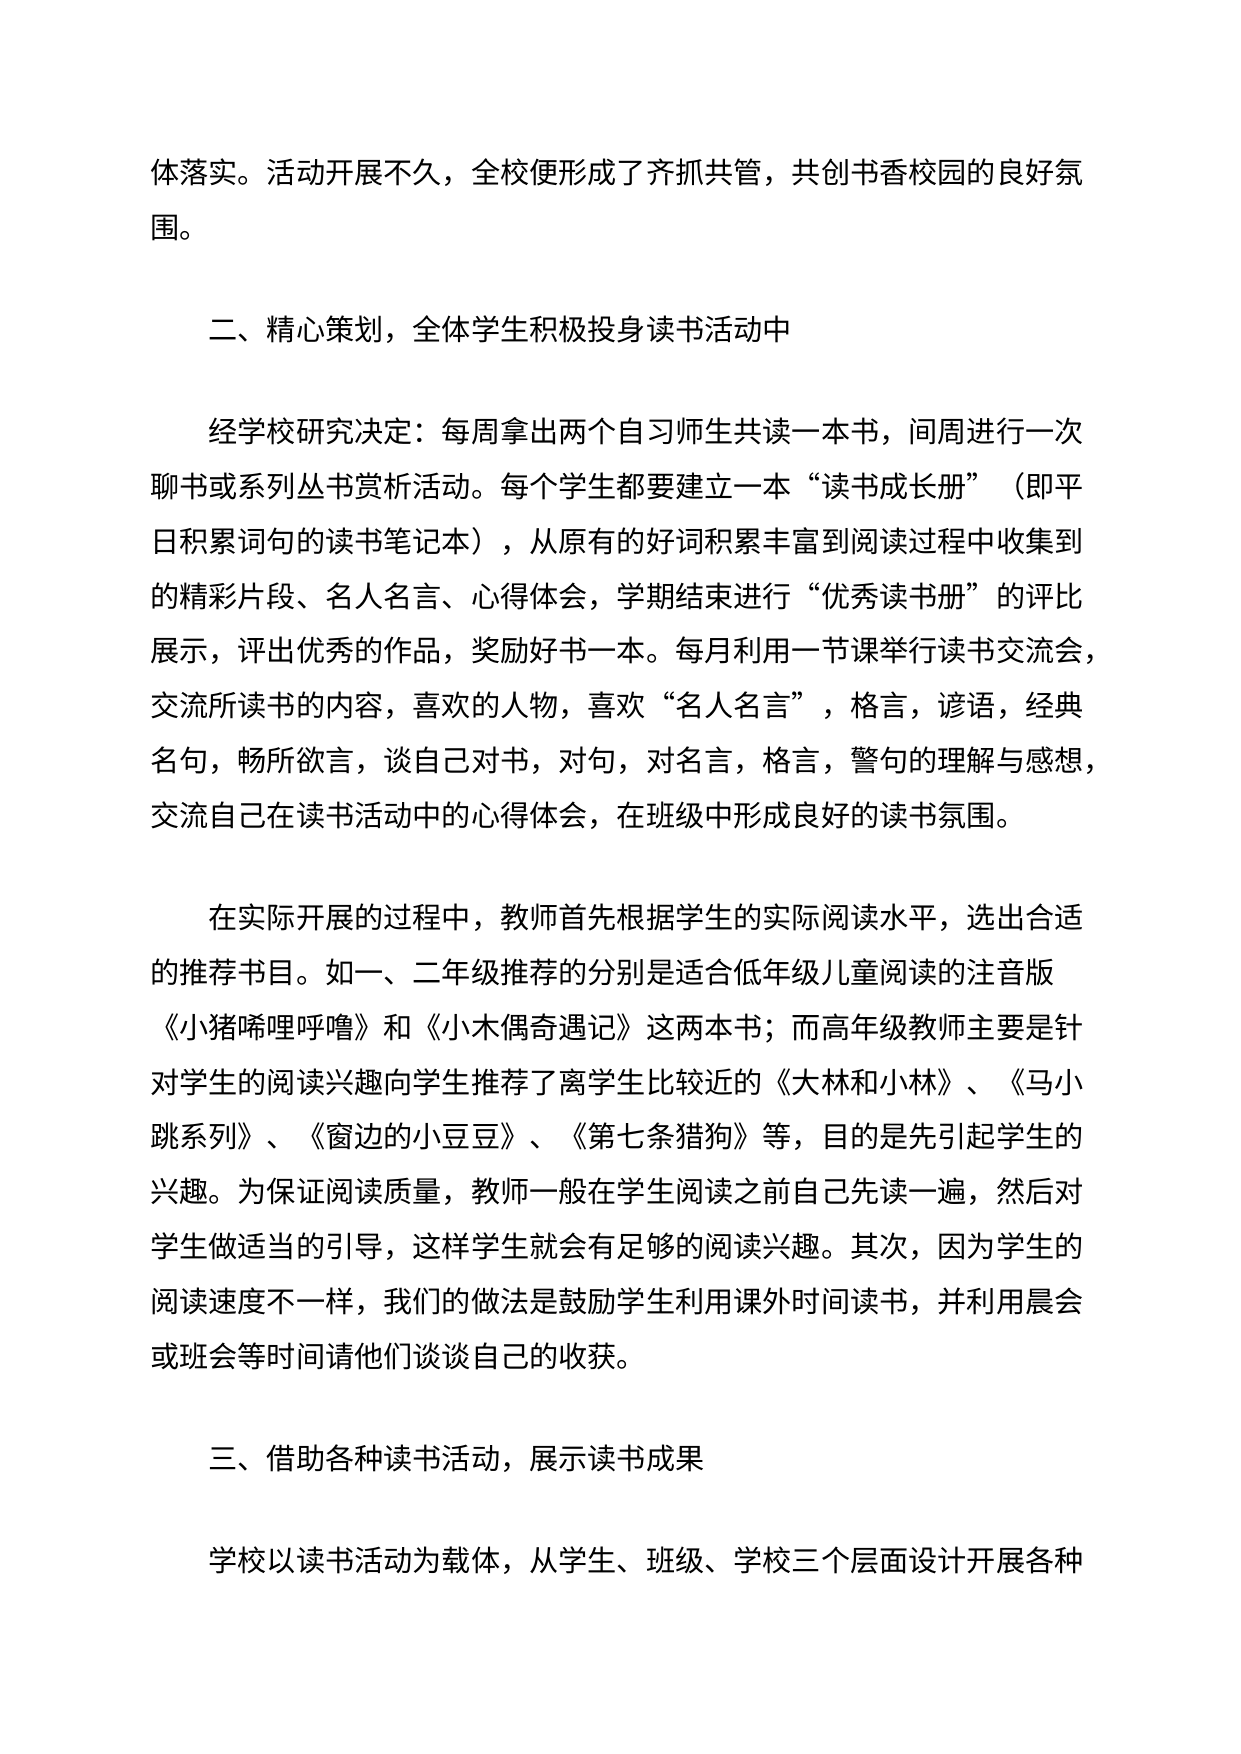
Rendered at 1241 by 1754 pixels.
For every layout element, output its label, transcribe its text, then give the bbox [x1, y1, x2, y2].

text 三、借助各种读书活动，展示读书成果 [150, 1435, 1090, 1478]
text 经学校研究决定：每周拿出两个自习师生共读一本书，间周进行一次聊书或系列丛书赏析活动。每个学生都要建立一本“读书成长册”（即平日积累词句的读书笔记本），从原有的好词积累丰富到阅读过程中收集到的精彩片段、名人名言、心得体会，学期结束进行“优秀读书册”的评比展示，评出优秀的作品，奖励好书一本。每月利用一节课举行读书交流会，交流所读书的内容，喜欢的人物，喜欢“名人名言”，格言，谚语，经典名句，畅所欲言，谈自己对书，对句，对名言，格言，警句的理解与感想，交流自己在读书活动中的心得体会，在班级中形成良好的读书氛围。 [150, 408, 1090, 835]
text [150, 150, 1090, 247]
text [150, 1537, 1090, 1579]
text 在实际开展的过程中，教师首先根据学生的实际阅读水平，选出合适的推荐书目。如一、二年级推荐的分别是适合低年级儿童阅读的注音版《小猪唏哩呼噜》和《小木偶奇遇记》这两本书；而高年级教师主要是针对学生的阅读兴趣向学生推荐了离学生比较近的《大林和小林》、《马小跳系列》、《窗边的小豆豆》、《第七条猎狗》等，目的是先引起学生的兴趣。为保证阅读质量，教师一般在学生阅读之前自己先读一遍，然后对学生做适当的引导，这样学生就会有足够的阅读兴趣。其次，因为学生的阅读速度不一样，我们的做法是鼓励学生利用课外时间读书，并利用晨会或班会等时间请他们谈谈自己的收获。 [150, 894, 1090, 1376]
text 二、精心策划，全体学生积极投身读书活动中 [150, 307, 1090, 349]
